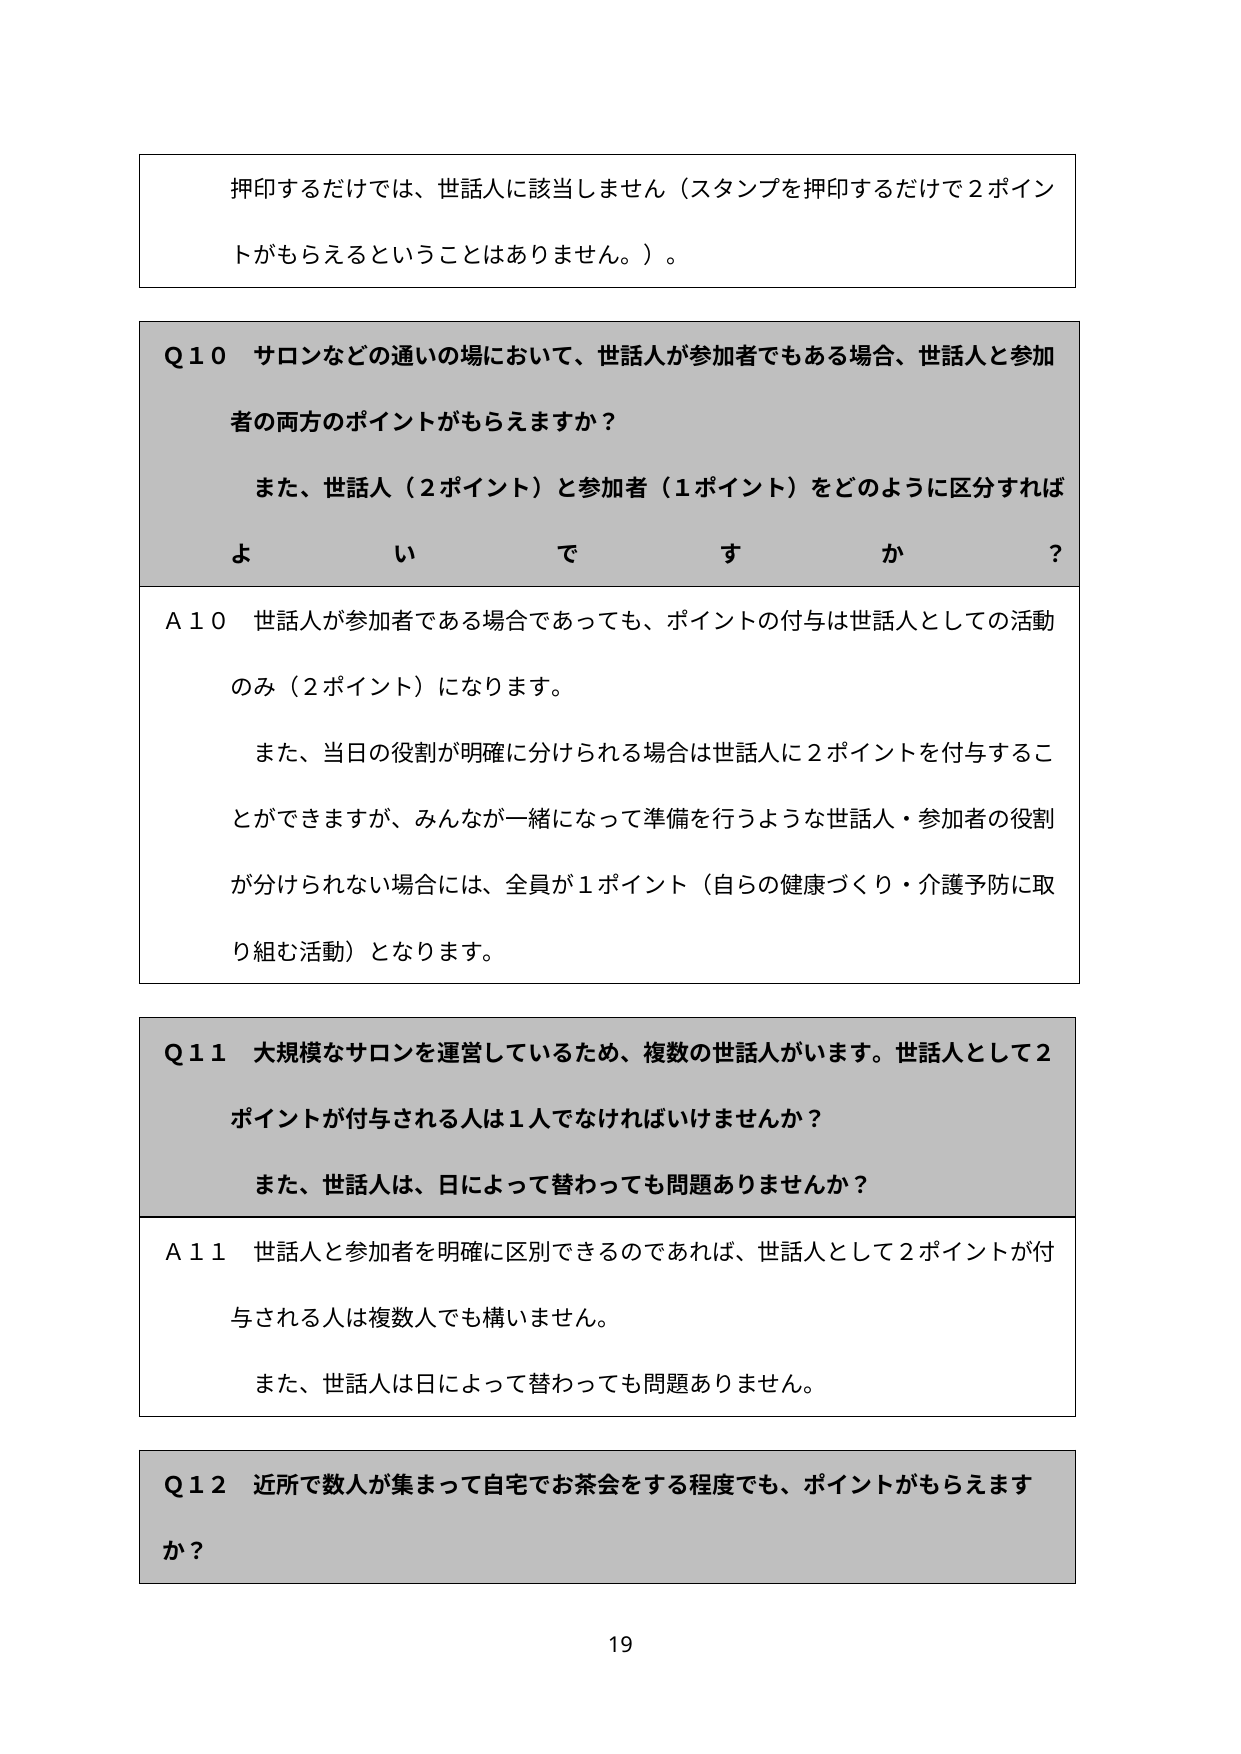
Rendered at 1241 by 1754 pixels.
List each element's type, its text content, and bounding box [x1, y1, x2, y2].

table_cell Ａ１０ 世話人が参加者である場合であっても、ポイントの付与は世話人としての活動のみ（２ポイント）になります。 また、当日の役割が明確に分けられる場合は世話人に２ポイントを付与することができますが、みんなが一緒になって準備を行うような世話人・参加者の役割が分けられない場合には、全員が１ポイント（自らの健康づくり・介護予防に取り組む活動）となります。 [140, 587, 1079, 983]
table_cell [140, 155, 1075, 287]
table_cell Ａ１１ 世話人と参加者を明確に区別できるのであれば、世話人として２ポイントが付与される人は複数人でも構いません。 また、世話人は日によって替わっても問題ありません。 [140, 1218, 1075, 1416]
table_header Ｑ１１ 大規模なサロンを運営しているため、複数の世話人がいます。世話人として２ポイントが付与される人は１人でなければいけませんか？ また、世話人は、日によって替わっても問題ありませんか？ [140, 1018, 1075, 1216]
table_header Ｑ１０ サロンなどの通いの場において、世話人が参加者でもある場合、世話人と参加者の両方のポイントがもらえますか？ また、世話人（２ポイント）と参加者（１ポイント）をどのように区分すればよいですか？ [140, 322, 1079, 586]
table_header Ｑ１２ 近所で数人が集まって自宅でお茶会をする程度でも、ポイントがもらえますか？ [140, 1451, 1075, 1583]
